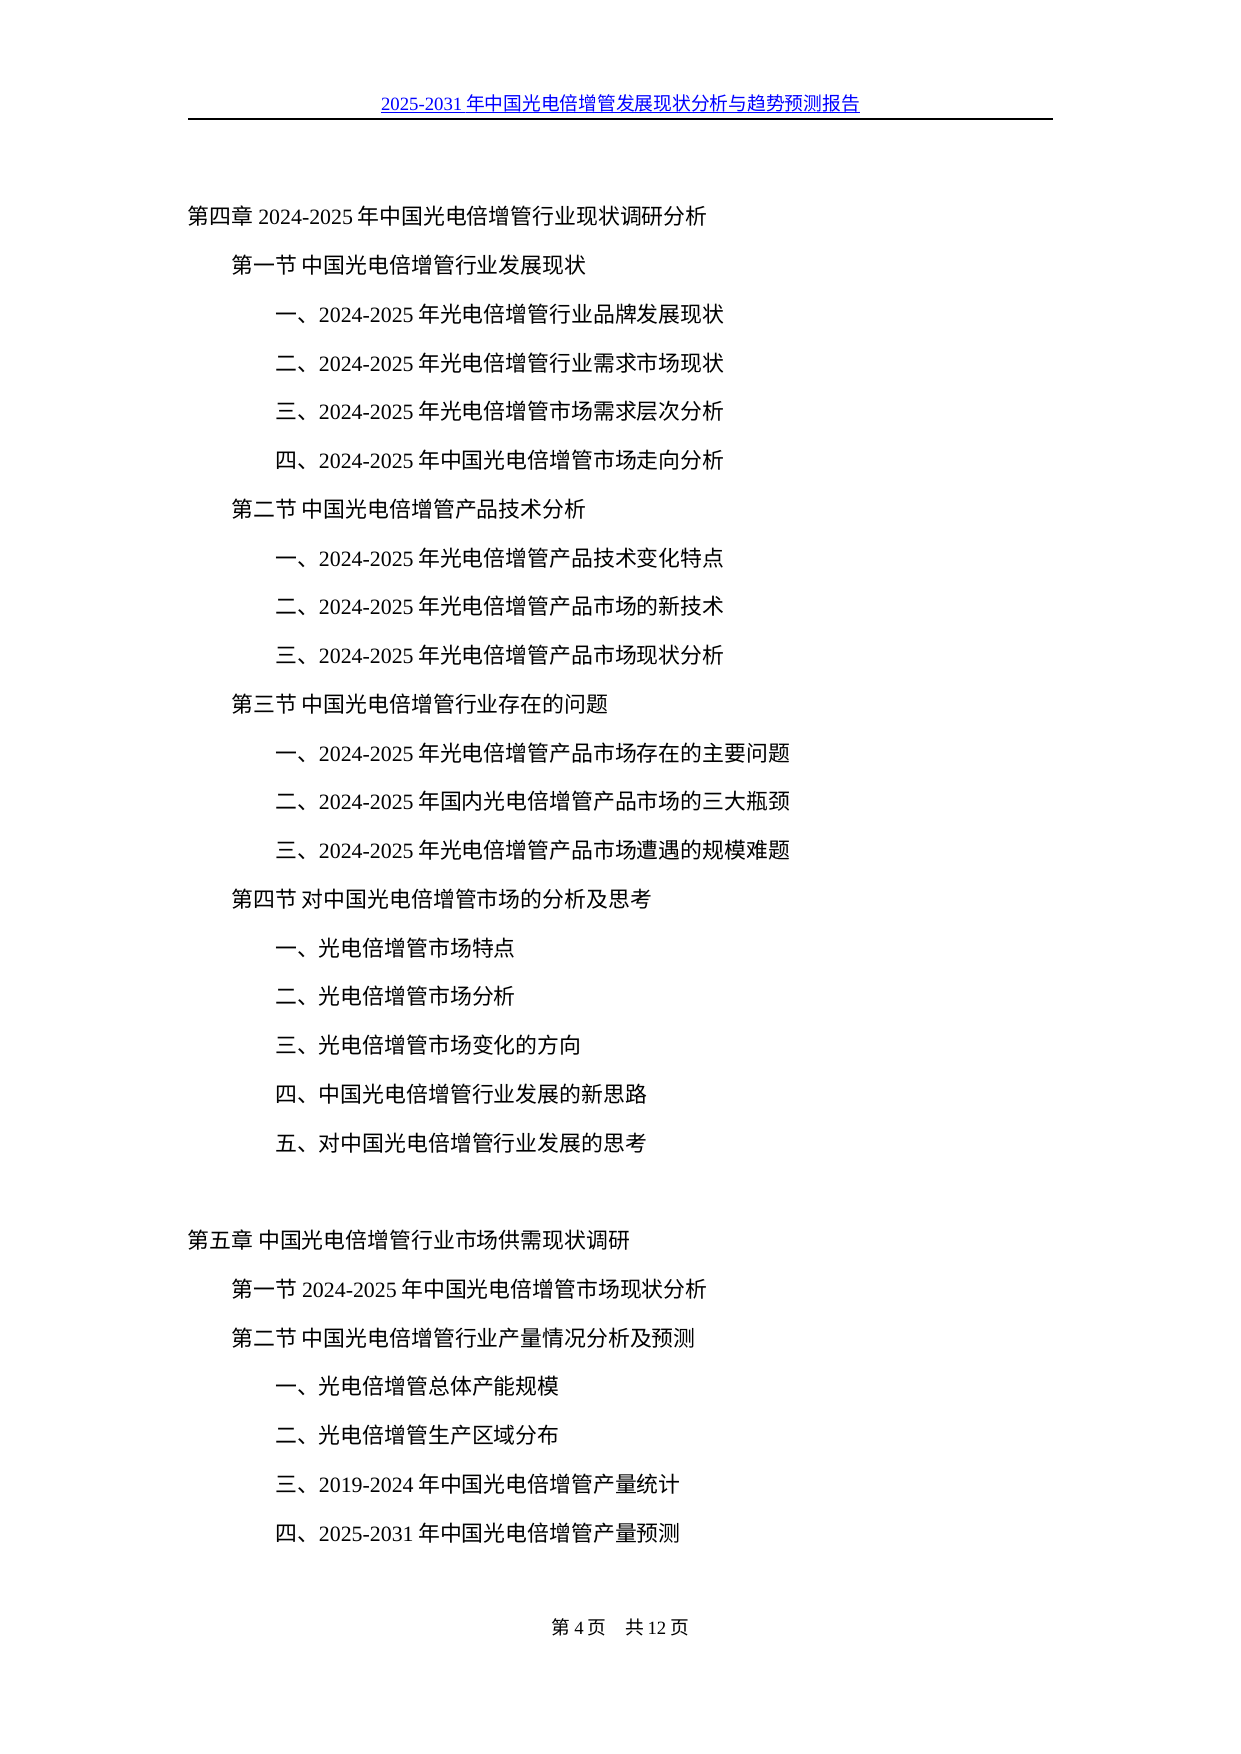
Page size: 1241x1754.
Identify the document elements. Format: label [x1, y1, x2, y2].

text [187, 150, 1053, 1548]
